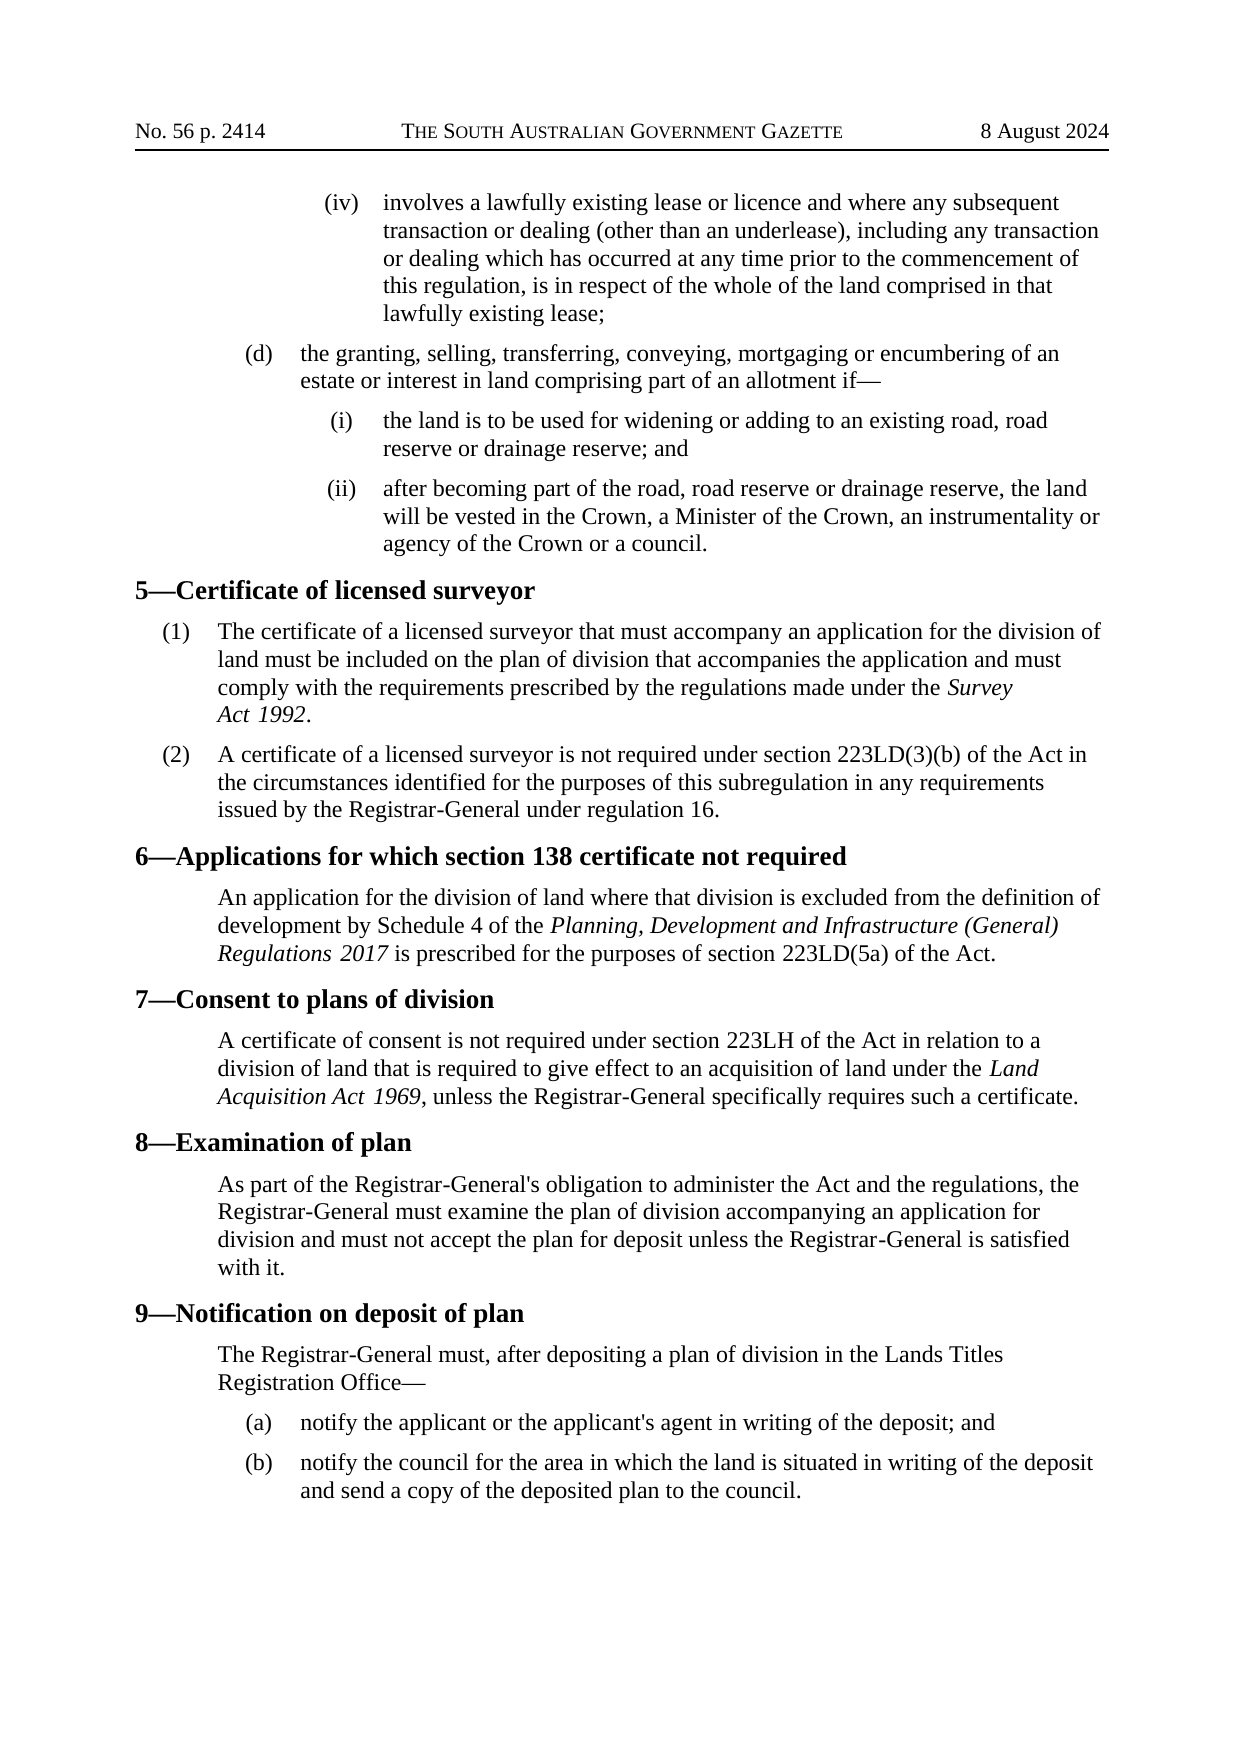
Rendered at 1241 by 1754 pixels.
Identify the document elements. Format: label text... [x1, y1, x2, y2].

text As part of the Registrar-General's obligation to administer the Act and the regulations, the Registrar-General must examine the plan of division accompanying an application for division and must not accept the plan for deposit unless the Registrar-General is satisfied with it. [217, 1170, 1109, 1280]
text (1) The certificate of a licensed surveyor that must accompany an application for the division of land must be included on the plan of division that accompanies the application and must comply with the requirements prescribed by the regulations made under the Survey Act 1992. [135, 617, 1109, 728]
text The Registrar-General must, after depositing a plan of division in the Lands Titles Registration Office— [217, 1340, 1109, 1396]
text An application for the division of land where that division is excluded from the definition of development by Schedule 4 of the Planning, Development and Infrastructure (General) Regulations 2017 is prescribed for the purposes of section 223LD(5a) of the Act. [217, 883, 1109, 966]
text 8—Examination of plan [135, 1126, 1109, 1157]
text (a) notify the applicant or the applicant's agent in writing of the deposit; and [217, 1408, 1109, 1436]
text A certificate of consent is not required under section 223LH of the Act in relation to a division of land that is required to give effect to an acquisition of land under the Land Acquisition Act 1969, unless the Registrar-General specifically requires such a certificate. [217, 1027, 1109, 1109]
text (ii) after becoming part of the road, road reserve or drainage reserve, the land will be vested in the Crown, a Minister of the Crown, an instrumentality or agency of the Crown or a council. [300, 474, 1109, 557]
text 6—Applications for which section 138 certificate not required [135, 840, 1109, 871]
text (2) A certificate of a licensed surveyor is not required under section 223LD(3)(b) of the Act in the circumstances identified for the purposes of this subregulation in any requirements issued by the Registrar-General under regulation 16. [135, 740, 1109, 823]
text 7—Consent to plans of division [135, 983, 1109, 1014]
text 9—Notification on deposit of plan [135, 1297, 1109, 1328]
text (iv) involves a lawfully existing lease or licence and where any subsequent transaction or dealing (other than an underlease), including any transaction or dealing which has occurred at any time prior to the commencement of this regulation, is in respect of the whole of the land comprised in that lawfully existing lease; [300, 188, 1109, 326]
text (i) the land is to be used for widening or adding to an existing road, road reserve or drainage reserve; and [300, 407, 1109, 462]
text 5—Certificate of licensed surveyor [135, 574, 1109, 605]
text (b) notify the council for the area in which the land is situated in writing of the deposit and send a copy of the deposited plan to the council. [217, 1448, 1109, 1503]
text (d) the granting, selling, transferring, conveying, mortgaging or encumbering of an estate or interest in land comprising part of an allotment if— [217, 339, 1109, 394]
